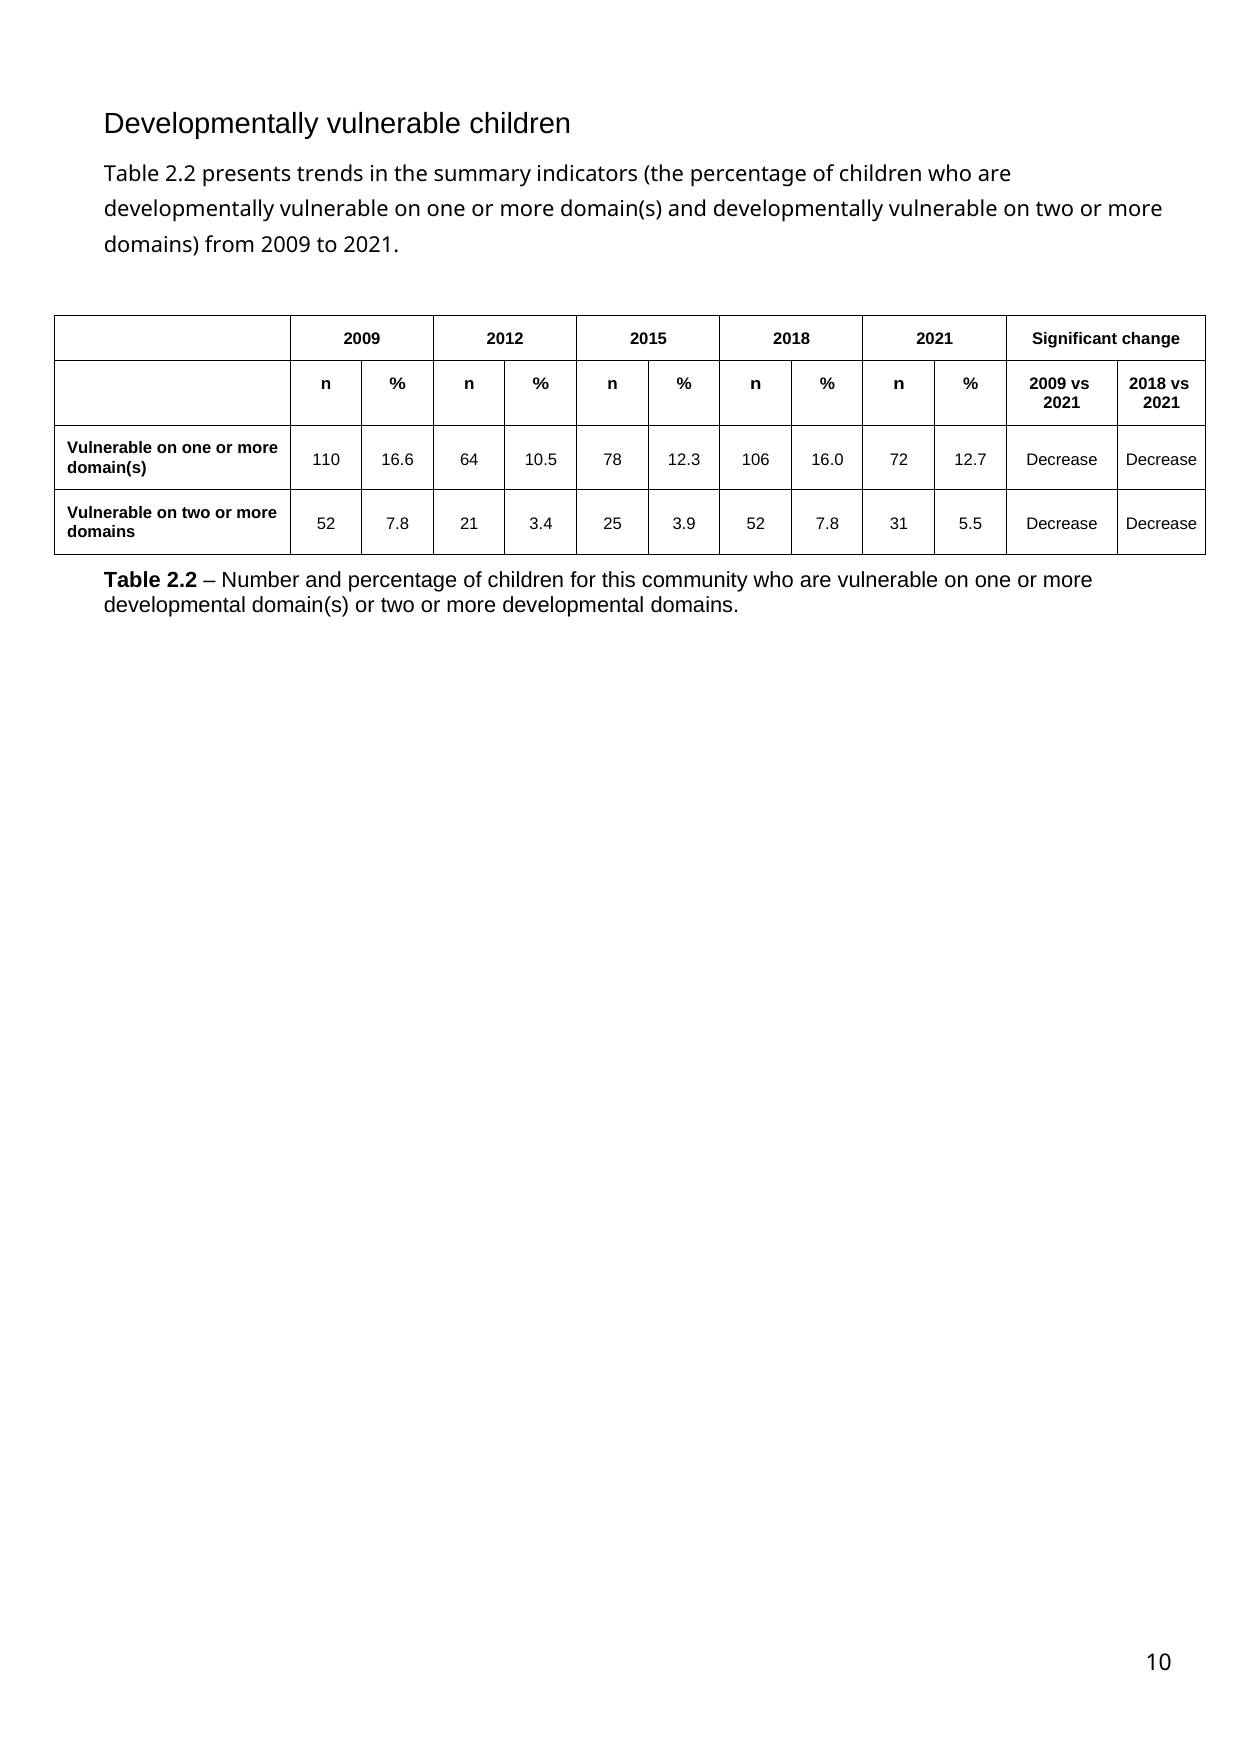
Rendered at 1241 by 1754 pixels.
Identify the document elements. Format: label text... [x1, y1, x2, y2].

table_cell n [434, 361, 504, 425]
table_cell 31 [863, 490, 934, 553]
table_cell 21 [434, 490, 504, 553]
table_header 2018 [720, 316, 862, 360]
table_cell % [649, 361, 719, 425]
table_cell [55, 361, 290, 425]
table_cell 25 [577, 490, 648, 553]
table_cell n [577, 361, 648, 425]
table_cell 12.7 [935, 426, 1006, 489]
table_cell 16.0 [792, 426, 862, 489]
table_cell 52 [720, 490, 791, 553]
text Table 2.2 – Number and percentage of children for this community who are vulnerable on one or more developmental domain(s) or two or more developmental domains. [103, 567, 1171, 617]
title Table 2.2 presents trends in the summary indicators (the percentage of children who are developmentally vulnerable on one or more domain(s) and developmentally vulnerable on two or more domains) from 2009 to 2021. [103, 158, 1171, 259]
table_header [55, 316, 290, 360]
table_cell 5.5 [935, 490, 1006, 553]
table_cell 16.6 [362, 426, 433, 489]
table_cell 10.5 [505, 426, 576, 489]
table_cell % [792, 361, 862, 425]
table_cell 64 [434, 426, 504, 489]
table_cell n [720, 361, 791, 425]
table_cell 3.9 [649, 490, 719, 553]
table_cell n [291, 361, 361, 425]
table_cell Vulnerable on two or more domains [55, 490, 290, 553]
table_cell 106 [720, 426, 791, 489]
table_cell 3.4 [505, 490, 576, 553]
table_cell Decrease [1007, 426, 1117, 489]
table_cell 110 [291, 426, 361, 489]
table_cell 72 [863, 426, 934, 489]
table_cell % [362, 361, 433, 425]
table_header 2012 [434, 316, 576, 360]
table_cell n [863, 361, 934, 425]
table_header 2009 [291, 316, 433, 360]
table_header 2021 [863, 316, 1006, 360]
table_cell 78 [577, 426, 648, 489]
table_cell % [505, 361, 576, 425]
table_header 2015 [577, 316, 719, 360]
table_cell 2009 vs 2021 [1007, 361, 1117, 425]
table_cell 52 [291, 490, 361, 553]
subtitle Developmentally vulnerable children [103, 106, 1171, 140]
table_cell % [935, 361, 1006, 425]
table_cell 2018 vs 2021 [1118, 361, 1205, 425]
table_cell Decrease [1118, 426, 1205, 489]
table_cell Decrease [1007, 490, 1117, 553]
table_cell Decrease [1118, 490, 1205, 553]
table_cell 7.8 [362, 490, 433, 553]
table_header Significant change [1007, 316, 1205, 360]
table_cell 7.8 [792, 490, 862, 553]
table_cell Vulnerable on one or more domain(s) [55, 426, 290, 489]
table_cell 12.3 [649, 426, 719, 489]
